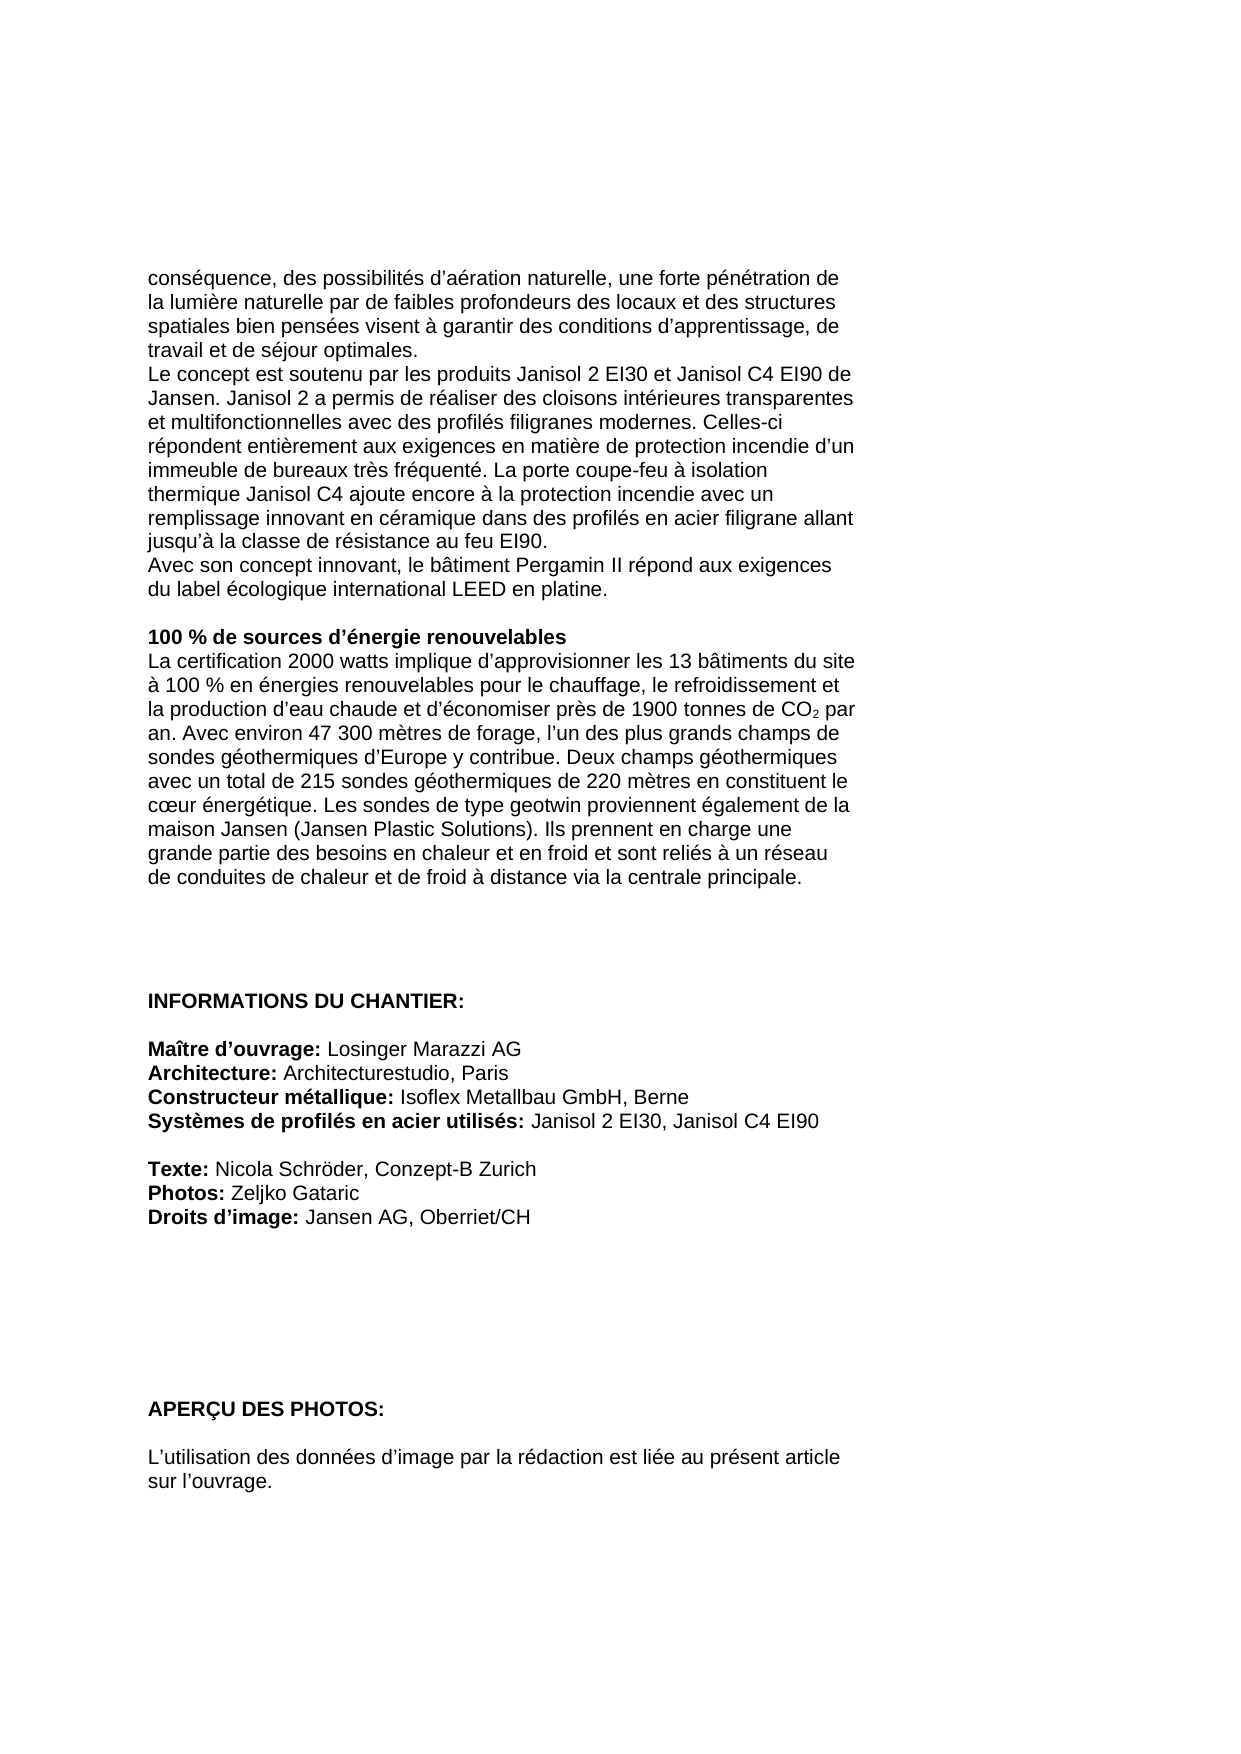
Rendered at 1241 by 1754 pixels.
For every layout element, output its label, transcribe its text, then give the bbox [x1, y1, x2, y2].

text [148, 266, 856, 362]
text Maître d’ouvrage: [148, 1037, 856, 1061]
text Avec son concept innovant, le bâtiment Pergamin II répond aux exigences du label écologique international LEED en platine. [148, 553, 856, 601]
text APERÇU DES PHOTOS: [148, 1397, 856, 1421]
text Systèmes de profilés en acier utilisés: Janisol 2 EI30, Janisol C4 EI90 [148, 1109, 989, 1133]
text INFORMATIONS DU CHANTIER: [148, 989, 856, 1013]
text Constructeur métallique: Isoflex Metallbau GmbH, Berne [148, 1085, 856, 1109]
text Le concept est soutenu par les produits Janisol 2 EI30 et Janisol C4 EI90 de Jansen. Janisol 2 a permis de réaliser des cloisons intérieures transparentes et multifonctionnelles avec des profilés filigranes modernes. Celles-ci répondent entièrement aux exigences en matière de protection incendie d’un immeuble de bureaux très fréquenté. La porte coupe-feu à isolation thermique Janisol C4 ajoute encore à la protection incendie avec un remplissage innovant en céramique dans des profilés en acier filigrane allant jusqu’à la classe de résistance au feu EI90. [148, 362, 856, 553]
text Texte: Nicola Schröder, Conzept-B Zurich [148, 1157, 856, 1181]
text La certification 2000 watts implique d’approvisionner les 13 bâtiments du site à 100 % en énergies renouvelables pour le chauffage, le refroidissement et la production d’eau chaude et d’économiser près de 1900 tonnes de CO2 par an. Avec environ 47 300 mètres de forage, l’un des plus grands champs de sondes géothermiques d’Europe y contribue. Deux champs géothermiques avec un total de 215 sondes géothermiques de 220 mètres en constituent le cœur énergétique. Les sondes de type geotwin proviennent également de la maison Jansen (Jansen Plastic Solutions). Ils prennent en charge une grande partie des besoins en chaleur et en froid et sont reliés à un réseau de conduites de chaleur et de froid à distance via la centrale principale. [148, 649, 856, 889]
text Photos: Zeljko Gataric [148, 1181, 856, 1205]
text Droits d’image: Jansen AG, Oberriet/CH [148, 1205, 856, 1229]
text L’utilisation des données d’image par la rédaction est liée au présent article sur l’ouvrage. [148, 1444, 856, 1492]
text 100 % de sources d’énergie renouvelables [148, 625, 856, 649]
text Architecture: Architecturestudio, Paris [148, 1061, 856, 1085]
